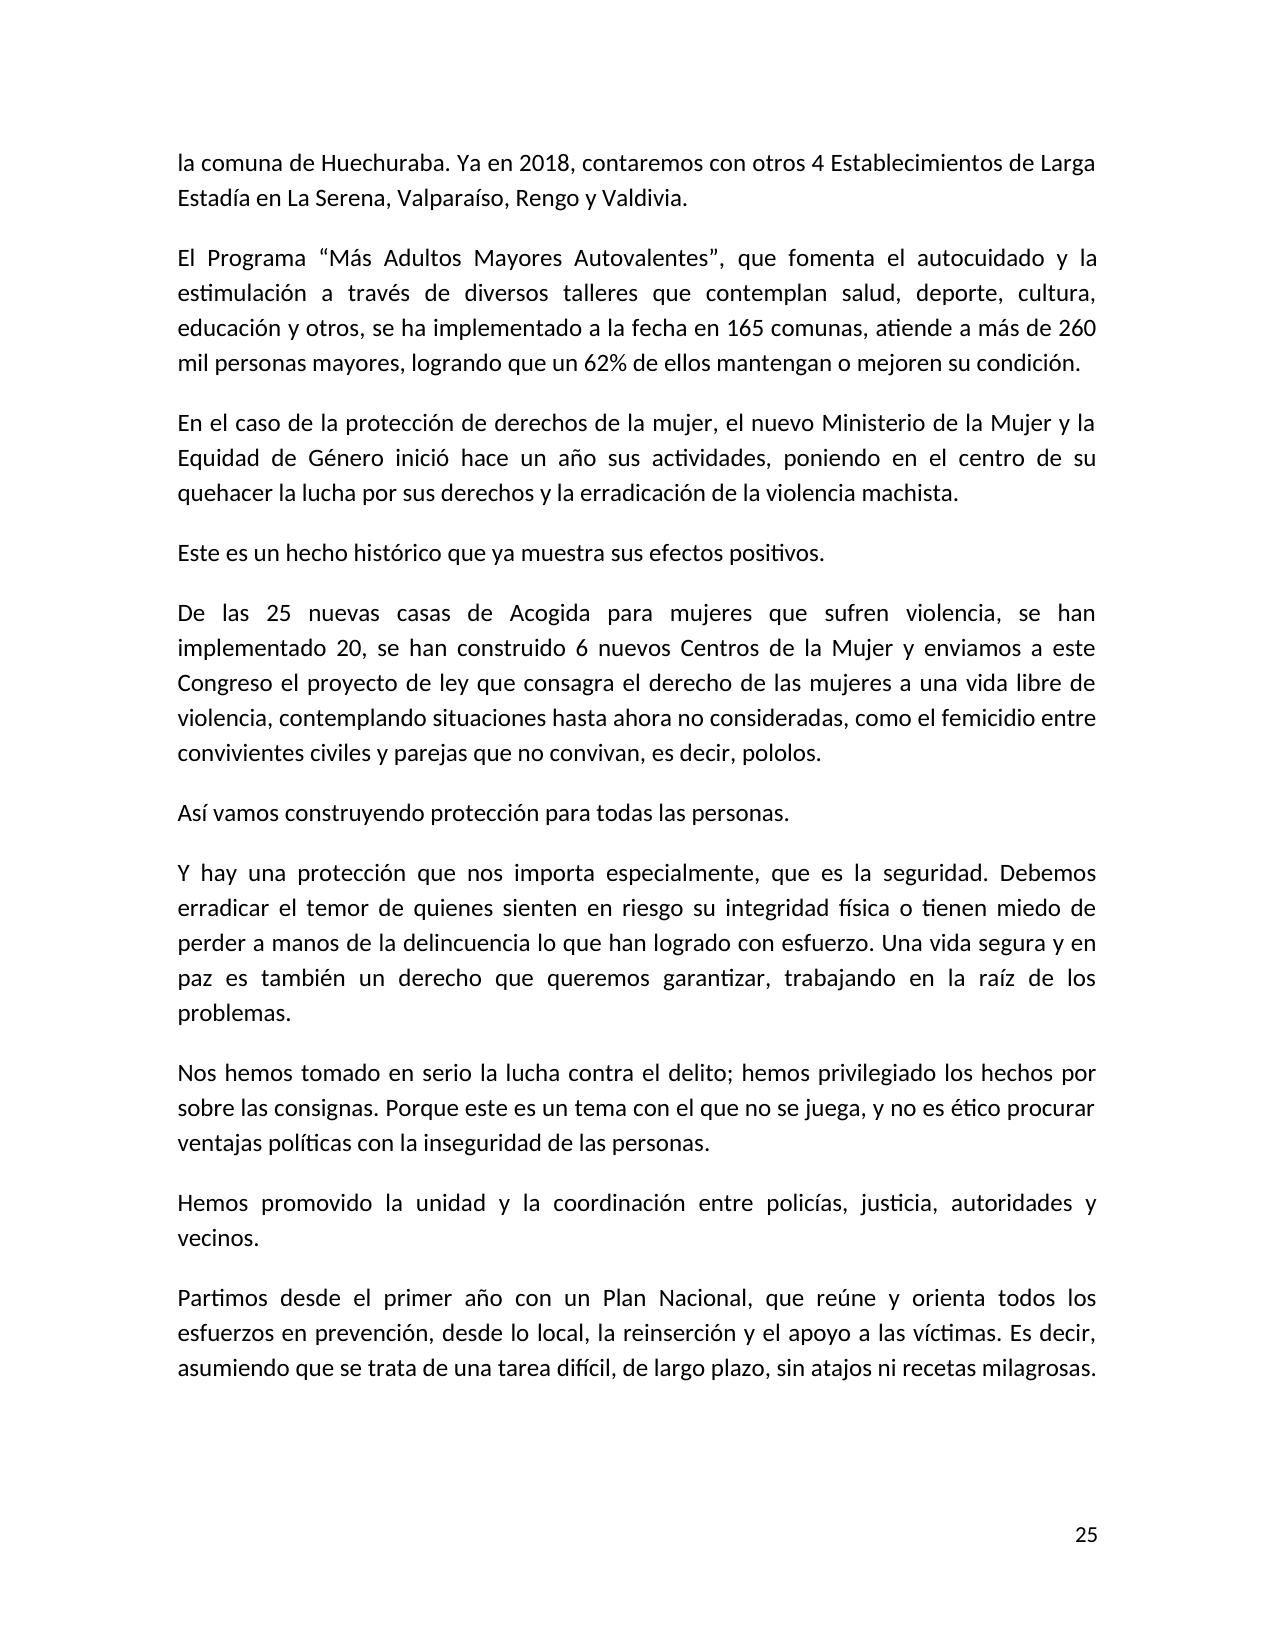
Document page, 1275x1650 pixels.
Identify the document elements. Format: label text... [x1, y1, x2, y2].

text Así vamos construyendo protección para todas las personas. [177, 798, 1098, 828]
text De las 25 nuevas casas de Acogida para mujeres que sufren violencia, se han implementado 20, se han construido 6 nuevos Centros de la Mujer y enviamos a este Congreso el proyecto de ley que consagra el derecho de las mujeres a una vida libre de violencia, contemplando situaciones hasta ahora no consideradas, como el femicidio entre convivientes civiles y parejas que no convivan, es decir, pololos. [177, 598, 1098, 768]
text En el caso de la protección de derechos de la mujer, el nuevo Ministerio de la Mujer y la Equidad de Género inició hace un año sus actividades, poniendo en el centro de su quehacer la lucha por sus derechos y la erradicación de la violencia machista. [177, 408, 1098, 508]
text Y hay una protección que nos importa especialmente, que es la seguridad. Debemos erradicar el temor de quienes sienten en riesgo su integridad física o tienen miedo de perder a manos de la delincuencia lo que han logrado con esfuerzo. Una vida segura y en paz es también un derecho que queremos garantizar, trabajando en la raíz de los problemas. [177, 858, 1098, 1028]
text El Programa “Más Adultos Mayores Autovalentes”, que fomenta el autocuidado y la estimulación a través de diversos talleres que contemplan salud, deporte, cultura, educación y otros, se ha implementado a la fecha en 165 comunas, atiende a más de 260 mil personas mayores, logrando que un 62% de ellos mantengan o mejoren su condición. [177, 243, 1098, 378]
text Nos hemos tomado en serio la lucha contra el delito; hemos privilegiado los hechos por sobre las consignas. Porque este es un tema con el que no se juega, y no es ético procurar ventajas políticas con la inseguridad de las personas. [177, 1058, 1098, 1158]
text Este es un hecho histórico que ya muestra sus efectos positivos. [177, 538, 1098, 568]
text Hemos promovido la unidad y la coordinación entre policías, justicia, autoridades y vecinos. [177, 1188, 1098, 1253]
text Partimos desde el primer año con un Plan Nacional, que reúne y orienta todos los esfuerzos en prevención, desde lo local, la reinserción y el apoyo a las víctimas. Es decir, asumiendo que se trata de una tarea difícil, de largo plazo, sin atajos ni recetas milagrosas. [177, 1283, 1098, 1383]
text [177, 148, 1098, 213]
